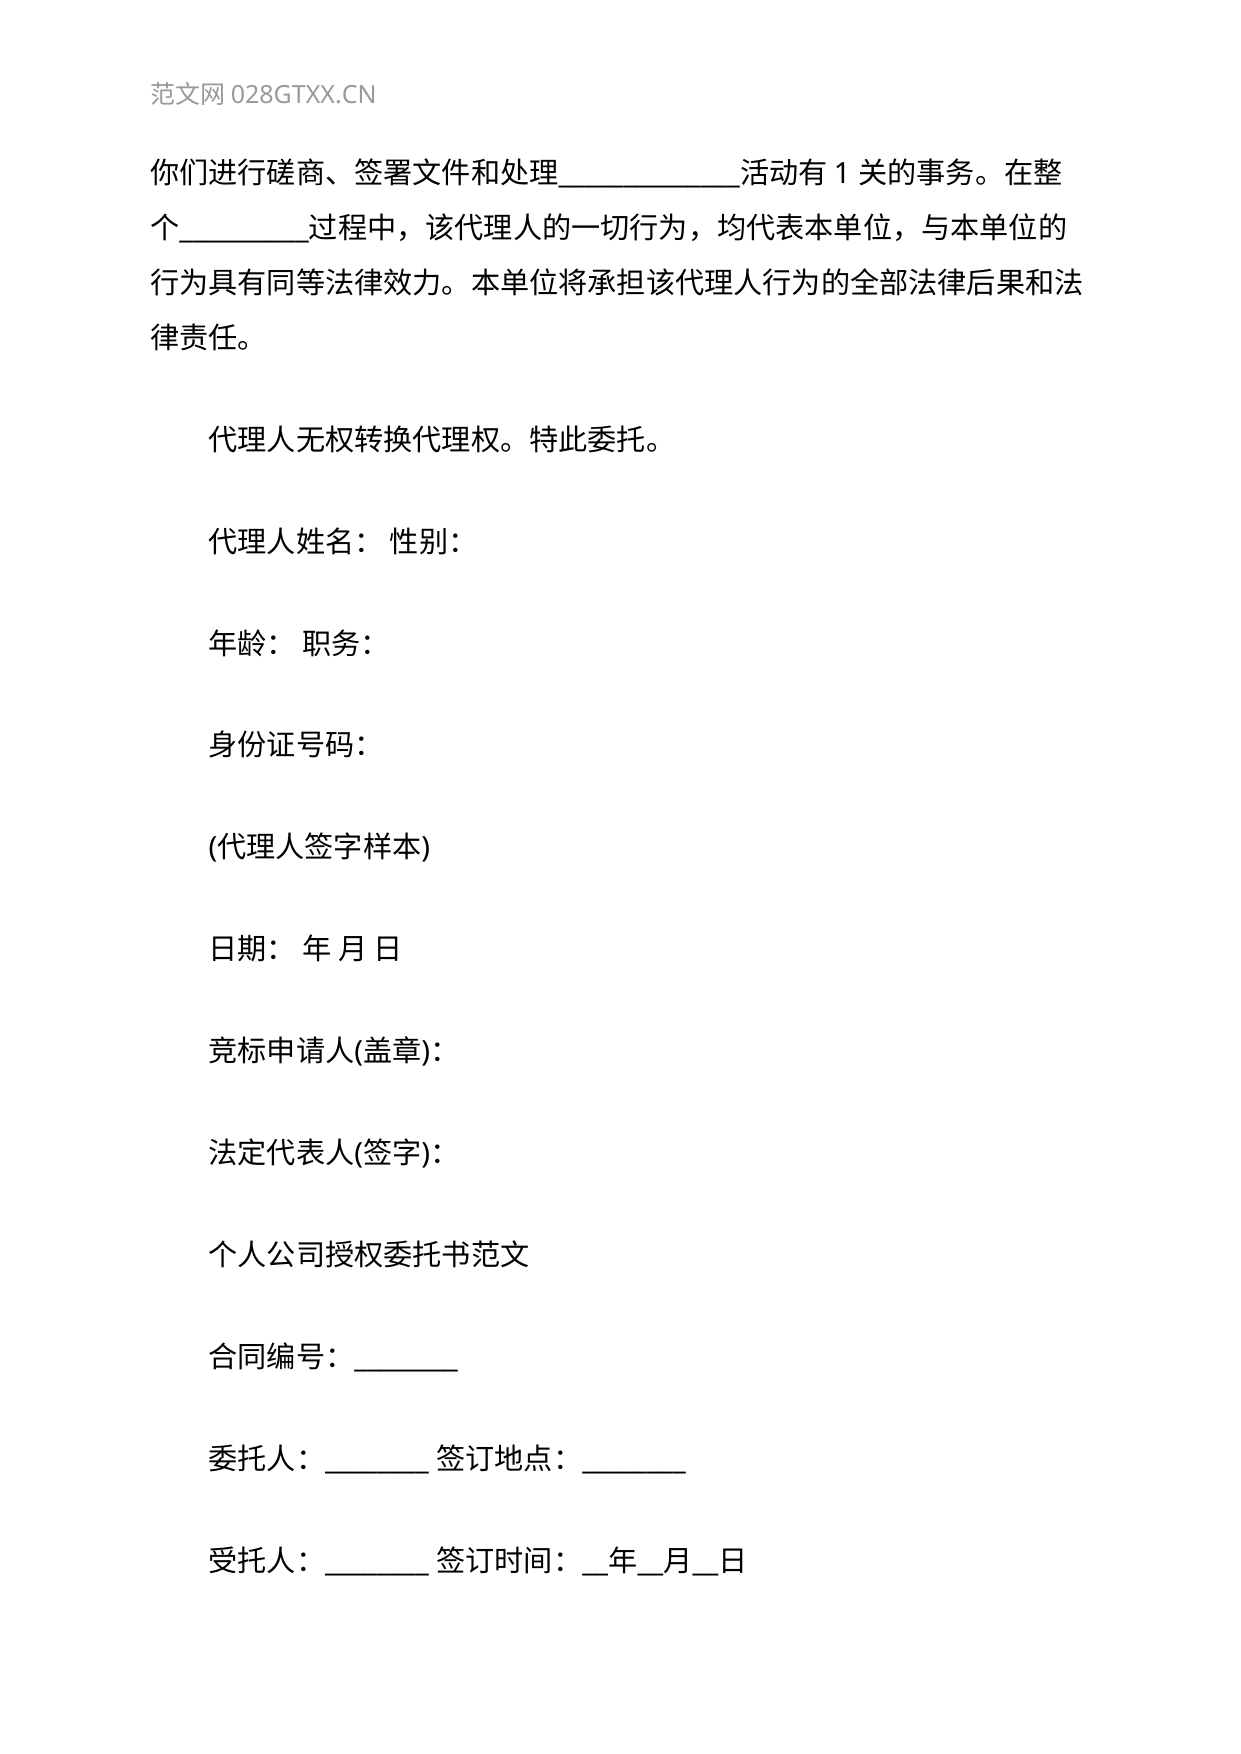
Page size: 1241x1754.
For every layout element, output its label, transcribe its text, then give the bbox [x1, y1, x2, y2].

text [150, 150, 1090, 357]
text 个人公司授权委托书范文 [150, 1231, 1090, 1274]
text 委托人：________ 签订地点：________ [150, 1435, 1090, 1478]
text 法定代表人(签字)： [150, 1129, 1090, 1172]
text 受托人：________ 签订时间：__年__月__日 [150, 1537, 1090, 1579]
text 日期： 年 月 日 [150, 926, 1090, 968]
text 身份证号码： [150, 722, 1090, 764]
text 年龄： 职务： [150, 620, 1090, 662]
text 代理人无权转换代理权。特此委托。 [150, 417, 1090, 459]
text 竞标申请人(盖章)： [150, 1027, 1090, 1070]
text 合同编号：________ [150, 1333, 1090, 1376]
text 代理人姓名： 性别： [150, 518, 1090, 561]
text (代理人签字样本) [150, 824, 1090, 866]
